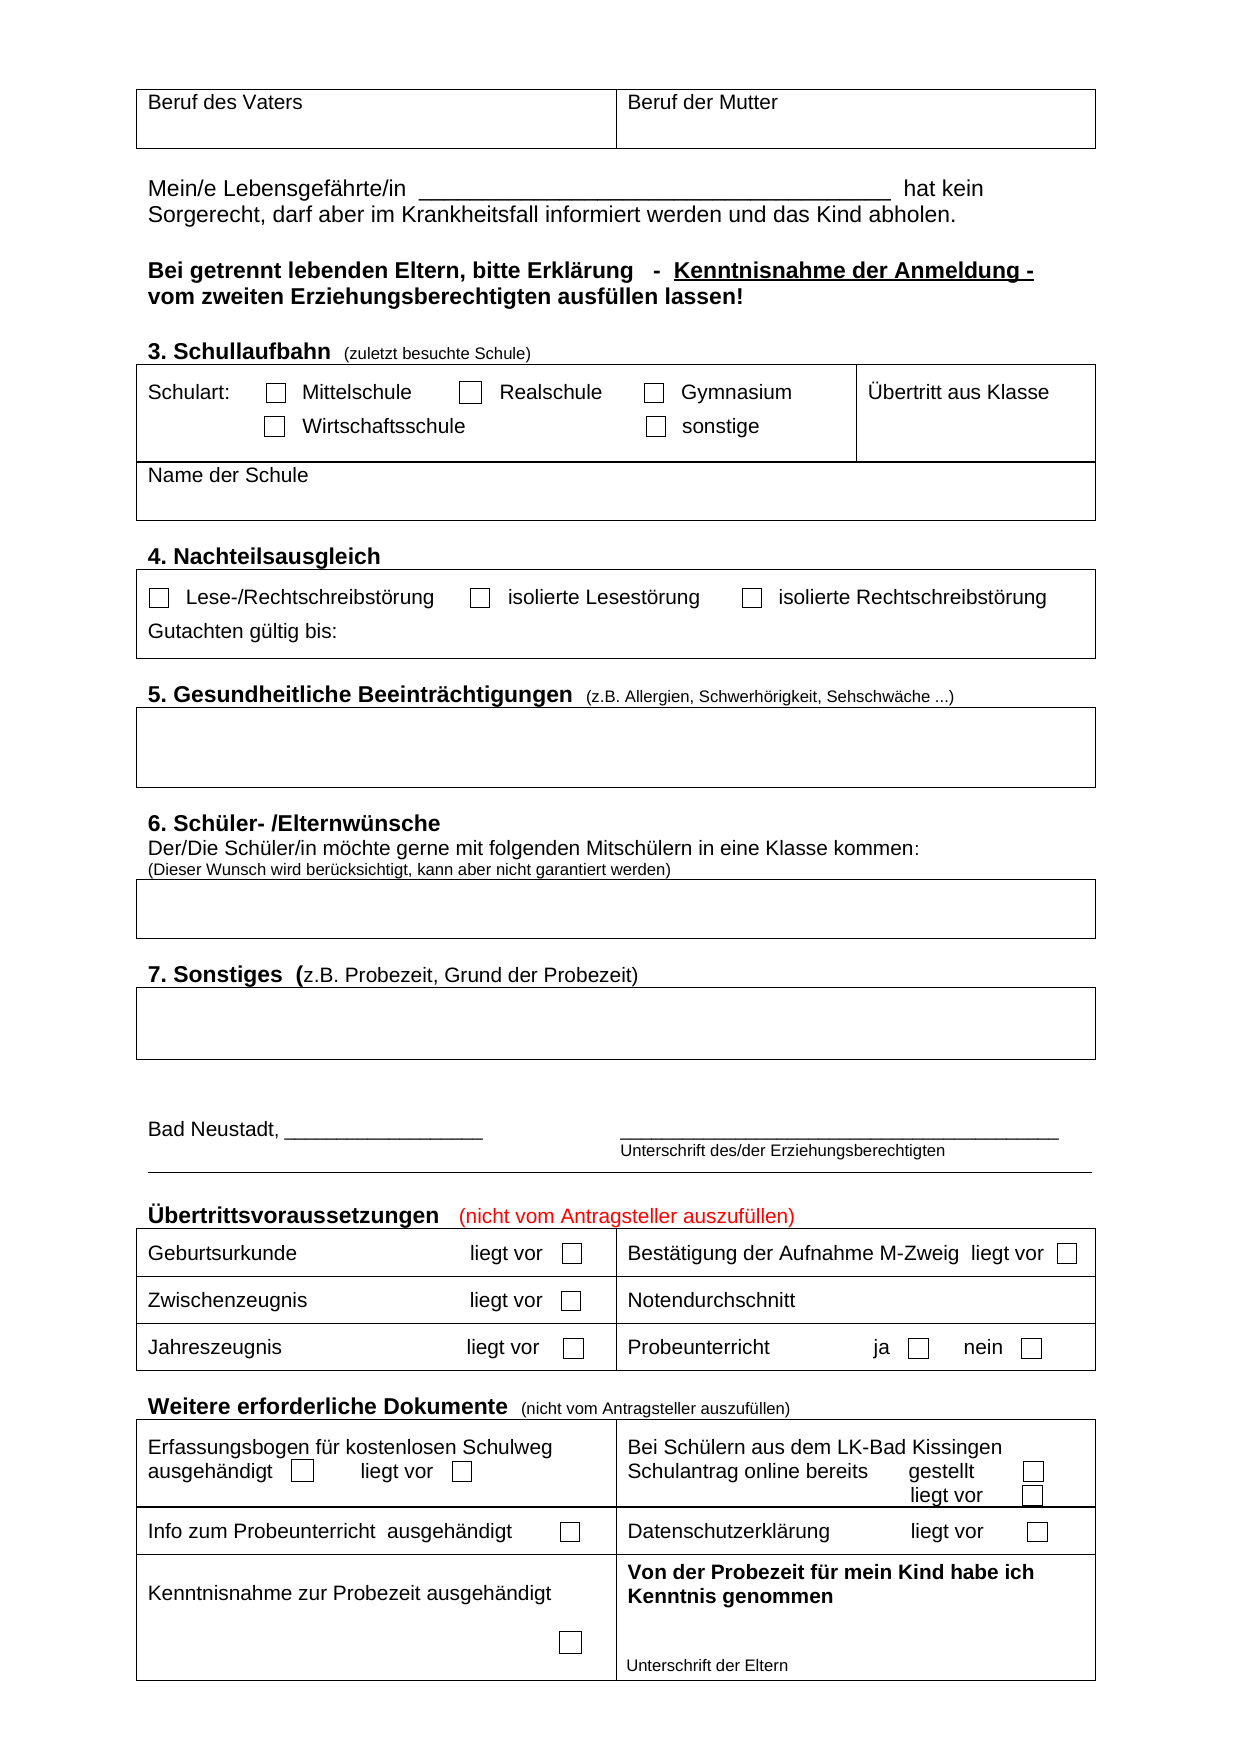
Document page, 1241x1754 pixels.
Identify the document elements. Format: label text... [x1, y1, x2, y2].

table_header Beruf des Vaters [137, 90, 616, 148]
table_header Schulart: Mittelschule Realschule Gymnasium Wirtschaftsschule sonstige [137, 365, 856, 461]
text 7. Sonstiges (z.B. Probezeit, Grund der Probezeit) [148, 961, 1092, 987]
table_header Beruf der Mutter [617, 90, 1095, 148]
table_cell Probeunterricht ja nein [617, 1324, 1095, 1370]
text Übertrittsvoraussetzungen (nicht vom Antragsteller auszufüllen) [148, 1202, 1092, 1228]
table_header Übertritt aus Klasse [857, 365, 1095, 461]
text 3. Schullaufbahn (zuletzt besuchte Schule) [148, 338, 1092, 364]
table_cell Info zum Probeunterricht ausgehändigt [137, 1508, 616, 1554]
table_cell Kenntnisnahme zur Probezeit ausgehändigt [137, 1555, 616, 1680]
text vom zweiten Erziehungsberechtigten ausfüllen lassen! [148, 283, 1092, 309]
table_header Lese-/Rechtschreibstörung isolierte Lesestörung isolierte Rechtschreibstörung Gutachten gültig bis: [137, 570, 1095, 658]
text 4. Nachteilsausgleich [148, 543, 1092, 569]
table_header Erfassungsbogen für kostenlosen Schulweg ausgehändigt liegt vor [137, 1420, 616, 1506]
text 6. Schüler- /Elternwünsche [148, 810, 1092, 836]
table_header Bei Schülern aus dem LK-Bad Kissingen Schulantrag online bereits gestellt liegt vor [617, 1420, 1095, 1506]
text Mein/e Lebensgefährte/in _____________________________________ hat kein Sorgerecht, darf aber im Krankheitsfall informiert werden und das Kind abholen. [148, 175, 1092, 228]
table_header Bestätigung der Aufnahme M-Zweig liegt vor [617, 1229, 1095, 1276]
text Bei getrennt lebenden Eltern, bitte Erklärung - Kenntnisnahme der Anmeldung - [148, 257, 1092, 283]
text Der/Die Schüler/in möchte gerne mit folgenden Mitschülern in eine Klasse kommen: [148, 836, 1092, 860]
table_cell Datenschutzerklärung liegt vor [617, 1508, 1095, 1554]
table_cell Jahreszeugnis liegt vor [137, 1324, 616, 1370]
table_cell Notendurchschnitt [617, 1277, 1095, 1323]
text Bad Neustadt, ___________________ __________________________________________ [148, 1117, 1092, 1141]
table_header [137, 988, 1095, 1058]
table_header Geburtsurkunde liegt vor [137, 1229, 616, 1276]
text Unterschrift des/der Erziehungsberechtigten [148, 1141, 1092, 1160]
text 5. Gesundheitliche Beeinträchtigungen (z.B. Allergien, Schwerhörigkeit, Sehschwäche ...) [148, 681, 1092, 707]
table_header [137, 880, 1095, 938]
table_cell Von der Probezeit für mein Kind habe ich Kenntnis genommen Unterschrift der Eltern [617, 1555, 1095, 1680]
table_cell Zwischenzeugnis liegt vor [137, 1277, 616, 1323]
text Weitere erforderliche Dokumente (nicht vom Antragsteller auszufüllen) [148, 1393, 1092, 1419]
table_header [137, 708, 1095, 787]
text (Dieser Wunsch wird berücksichtigt, kann aber nicht garantiert werden) [148, 860, 1092, 879]
table_cell Name der Schule [137, 463, 1095, 520]
